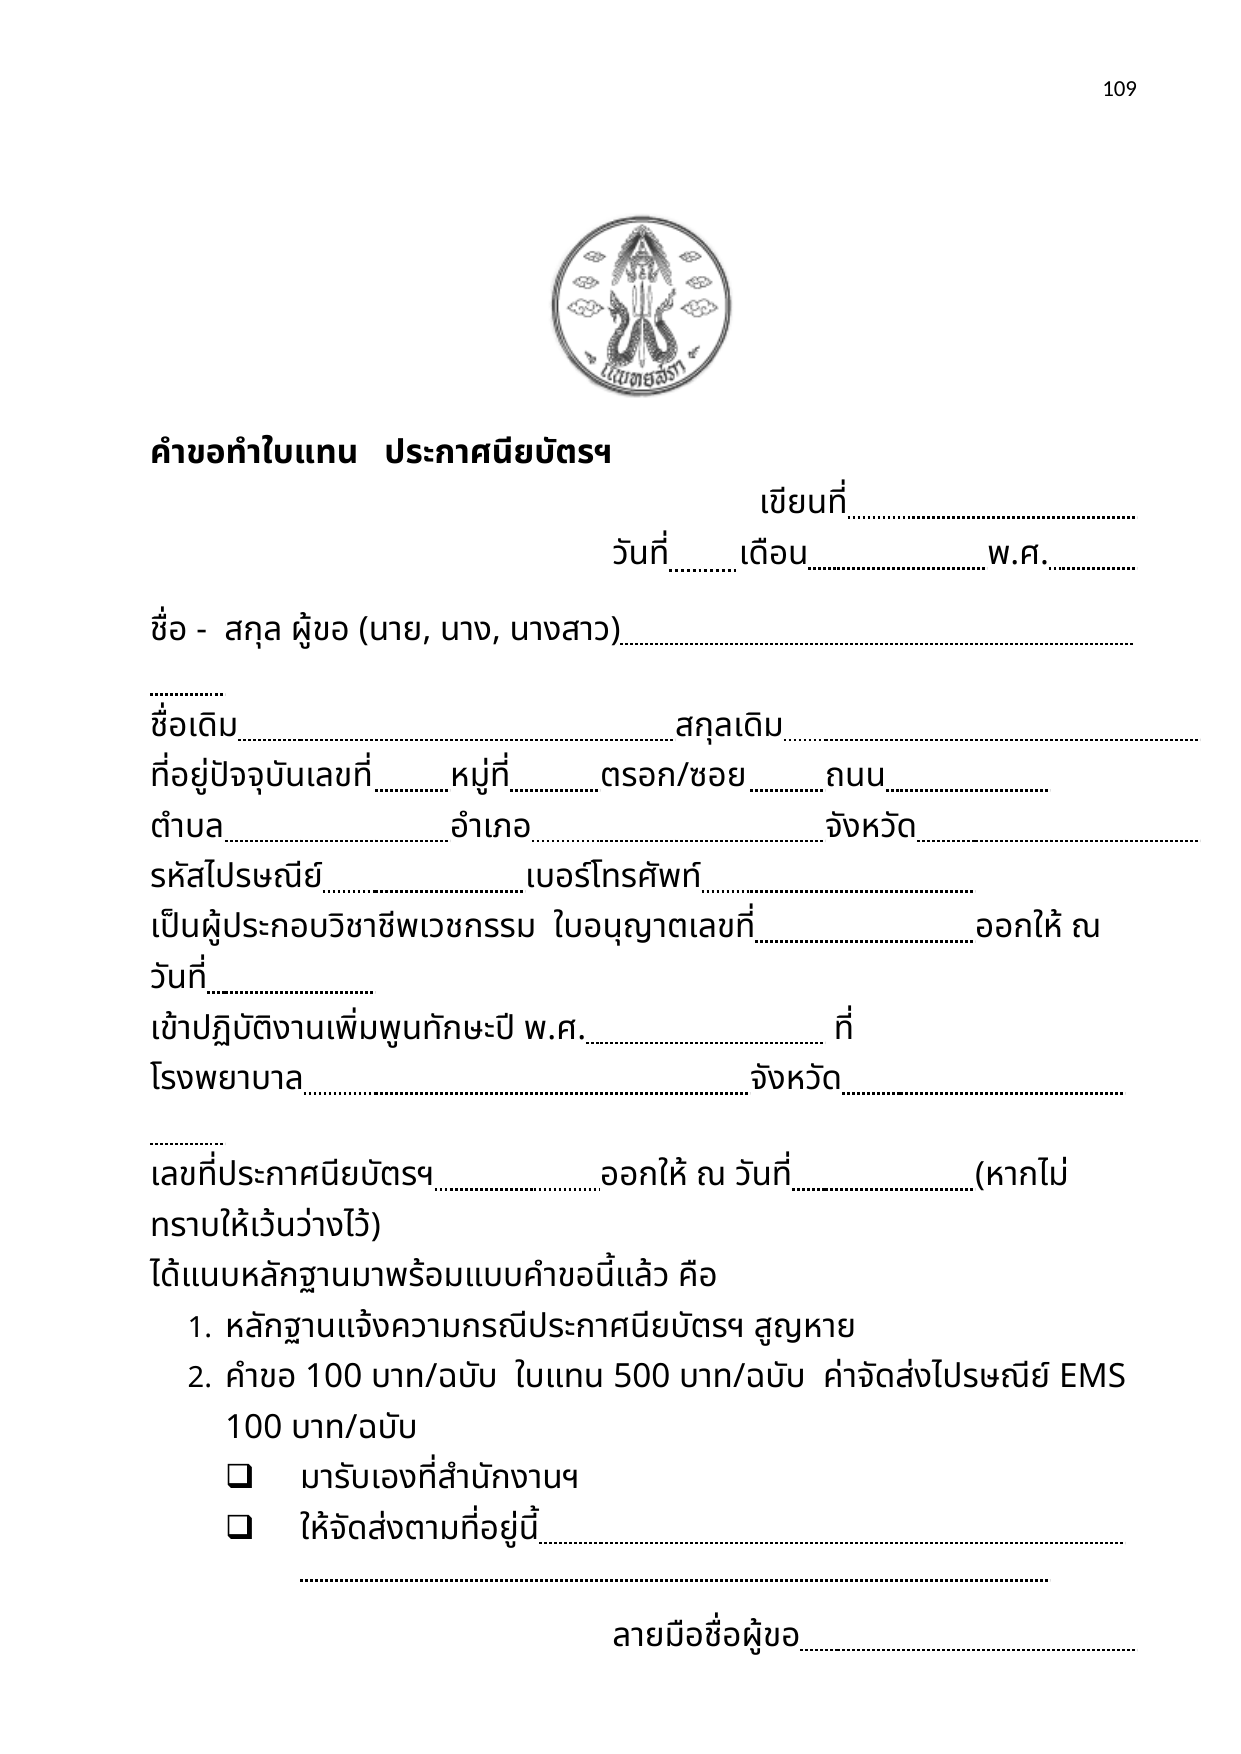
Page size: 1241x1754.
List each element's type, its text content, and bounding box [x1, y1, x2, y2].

text คำขอทำใบแทน ประกาศนียบัตรฯ [150, 428, 1137, 478]
text เลขที่ประกาศนียบัตรฯ ออกให้ ณ วันที่ (หากไม่ทราบให้เว้นว่างไว้) [150, 1150, 1137, 1251]
text โรงพยาบาล จังหวัด [150, 1054, 1137, 1150]
text มารับเองที่สำนักงานฯ [150, 1453, 1137, 1504]
text ตำบล อำเภอ จังหวัด [150, 802, 1137, 852]
text ชื่อเดิม สกุลเดิม [150, 701, 1137, 751]
text เขียนที่ [150, 478, 1137, 529]
text เข้าปฏิบัติงานเพิ่มพูนทักษะปี พ.ศ. ที่ [150, 1003, 1137, 1054]
text เป็นผู้ประกอบวิชาชีพเวชกรรม ใบอนุญาตเลขที่ ออกให้ ณ วันที่ [150, 902, 1137, 1003]
list คำขอ 100 บาท/ฉบับ ใบแทน 500 บาท/ฉบับ ค่าจัดส่งไปรษณีย์ EMS 100 บาท/ฉบับ [187, 1352, 1137, 1453]
text รหัสไปรษณีย์ เบอร์โทรศัพท์ [150, 852, 1137, 902]
list หลักฐานแจ้งความกรณีประกาศนียบัตรฯ สูญหาย [187, 1302, 1137, 1352]
text ชื่อ - สกุล ผู้ขอ (นาย, นาง, นางสาว) [150, 604, 1137, 701]
text ลายมือชื่อผู้ขอ [150, 1611, 1137, 1661]
text ได้แนบหลักฐานมาพร้อมแบบคำขอนี้แล้ว คือ [150, 1251, 1137, 1302]
text วันที่ เดือน พ.ศ. [150, 529, 1137, 579]
text ให้จัดส่งตามที่อยู่นี้ [150, 1504, 1137, 1554]
text ที่อยู่ปัจจุบันเลขที่ หมู่ที่ ตรอก/ซอย ถนน [150, 751, 1137, 802]
